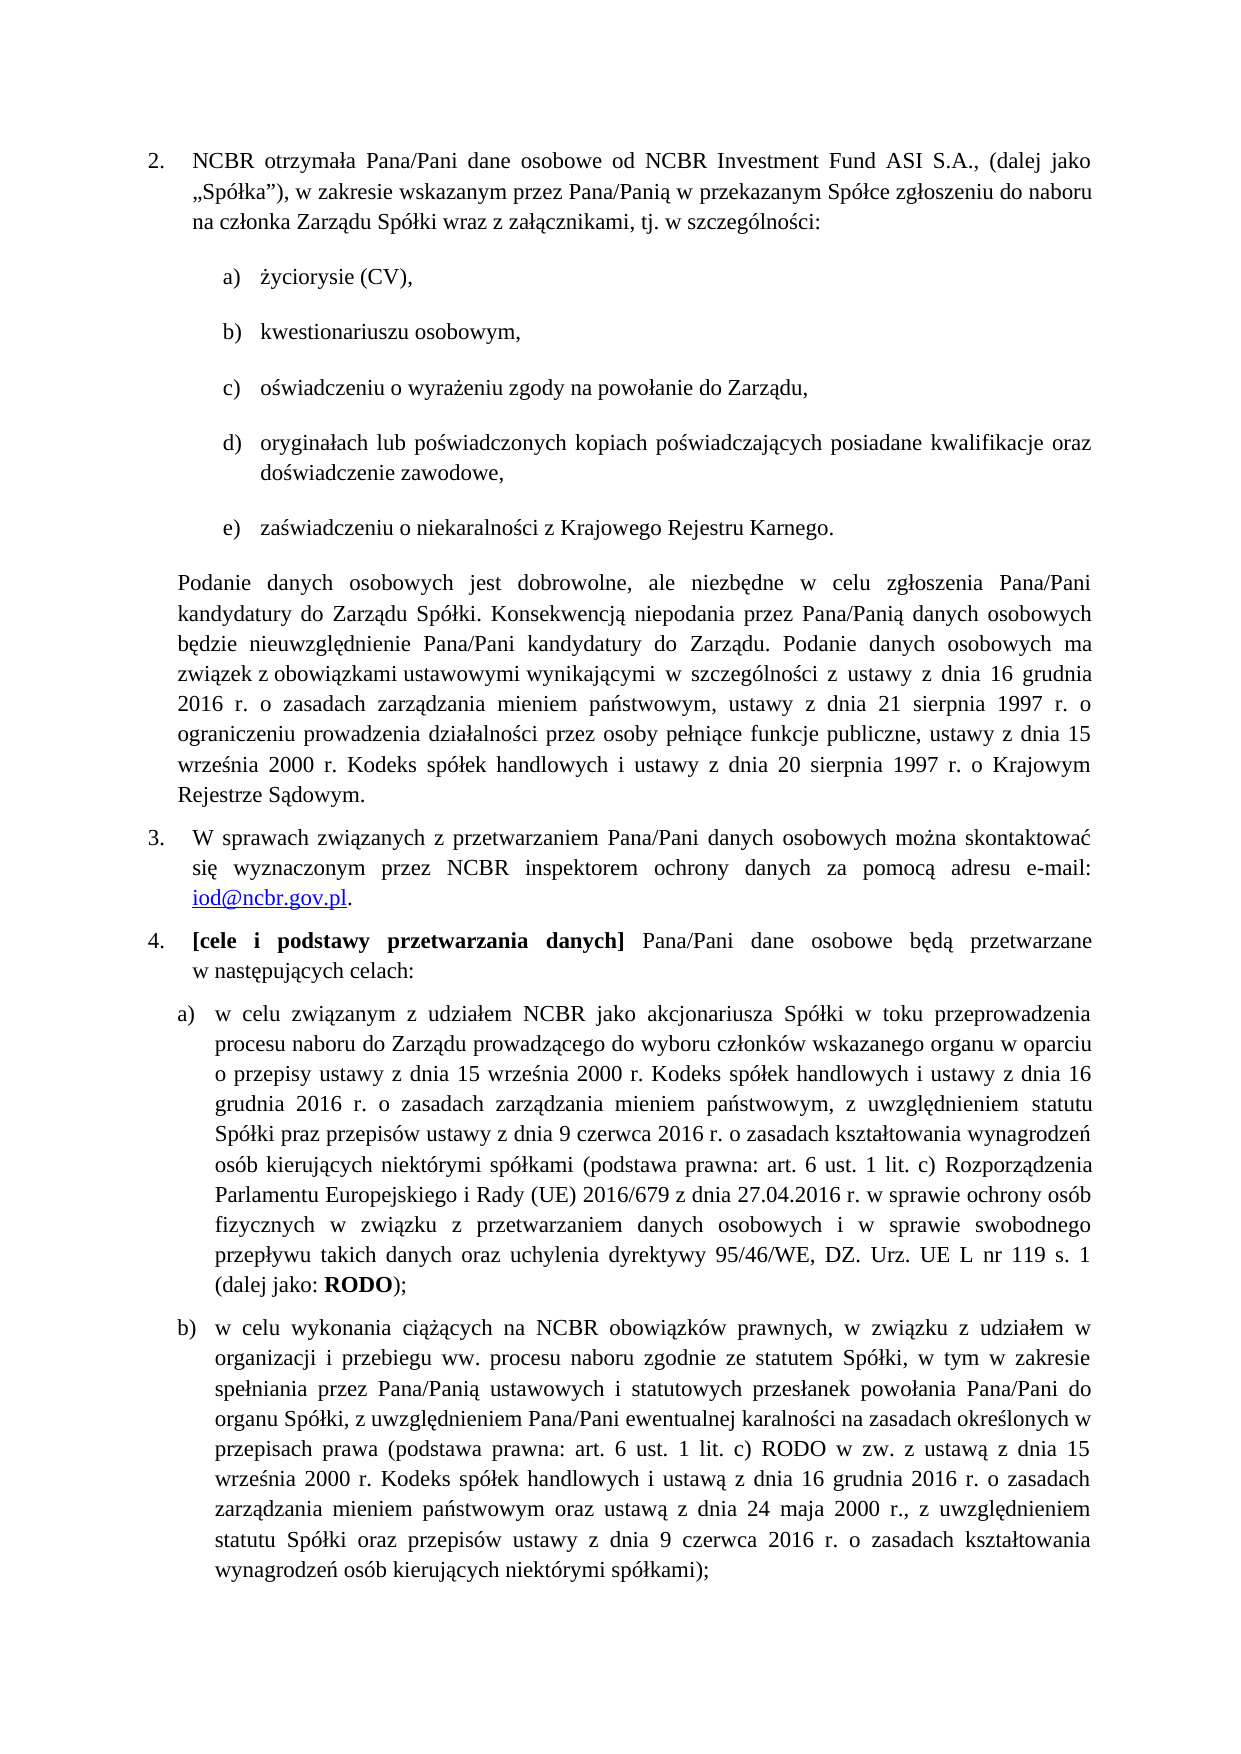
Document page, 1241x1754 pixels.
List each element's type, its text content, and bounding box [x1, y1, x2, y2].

list [cele i podstawy przetwarzania danych] Pana/Pani dane osobowe będą przetwarzane w następujących celach: [148, 927, 1093, 983]
list w celu wykonania ciążących na NCBR obowiązków prawnych, w związku z udziałem w organizacji i przebiegu ww. procesu naboru zgodnie ze statutem Spółki, w tym w zakresie spełniania przez Pana/Panią ustawowych i statutowych przesłanek powołania Pana/Pani do organu Spółki, z uwzględnieniem Pana/Pani ewentualnej karalności na zasadach określonych w przepisach prawa (podstawa prawna: art. 6 ust. 1 lit. c) RODO w zw. z ustawą z dnia 15 września 2000 r. Kodeks spółek handlowych i ustawą z dnia 16 grudnia 2016 r. o zasadach zarządzania mieniem państwowym oraz ustawą z dnia 24 maja 2000 r., z uwzględnieniem statutu Spółki oraz przepisów ustawy z dnia 9 czerwca 2016 r. o zasadach kształtowania wynagrodzeń osób kierujących niektórymi spółkami); [177, 1314, 1093, 1582]
list w celu związanym z udziałem NCBR jako akcjonariusza Spółki w toku przeprowadzenia procesu naboru do Zarządu prowadzącego do wyboru członków wskazanego organu w oparciu o przepisy ustawy z dnia 15 września 2000 r. Kodeks spółek handlowych i ustawy z dnia 16 grudnia 2016 r. o zasadach zarządzania mieniem państwowym, z uwzględnieniem statutu Spółki praz przepisów ustawy z dnia 9 czerwca 2016 r. o zasadach kształtowania wynagrodzeń osób kierujących niektórymi spółkami (podstawa prawna: art. 6 ust. 1 lit. c) Rozporządzenia Parlamentu Europejskiego i Rady (UE) 2016/679 z dnia 27.04.2016 r. w sprawie ochrony osób fizycznych w związku z przetwarzaniem danych osobowych i w sprawie swobodnego przepływu takich danych oraz uchylenia dyrektywy 95/46/WE, DZ. Urz. UE L nr 119 s. 1 (dalej jako: RODO); [177, 1000, 1093, 1298]
list życiorysie (CV), [223, 263, 1093, 289]
list kwestionariuszu osobowym, [223, 318, 1093, 345]
list NCBR otrzymała Pana/Pani dane osobowe od NCBR Investment Fund ASI S.A., (dalej jako „Spółka”), w zakresie wskazanym przez Pana/Panią w przekazanym Spółce zgłoszeniu do naboru na członka Zarządu Spółki wraz z załącznikami, tj. w szczególności: [148, 148, 1093, 234]
list W sprawach związanych z przetwarzaniem Pana/Pani danych osobowych można skontaktować się wyznaczonym przez NCBR inspektorem ochrony danych za pomocą adresu e-mail: iod@ncbr.gov.pl. [148, 824, 1093, 910]
list zaświadczeniu o niekaralności z Krajowego Rejestru Karnego. [223, 514, 1093, 541]
list oświadczeniu o wyrażeniu zgody na powołanie do Zarządu, [223, 374, 1093, 400]
list oryginałach lub poświadczonych kopiach poświadczających posiadane kwalifikacje oraz doświadczenie zawodowe, [223, 429, 1093, 485]
text Podanie danych osobowych jest dobrowolne, ale niezbędne w celu zgłoszenia Pana/Pani kandydatury do Zarządu Spółki. Konsekwencją niepodania przez Pana/Panią danych osobowych będzie nieuwzględnienie Pana/Pani kandydatury do Zarządu. Podanie danych osobowych ma związek z obowiązkami ustawowymi wynikającymi w szczególności z ustawy z dnia 16 grudnia 2016 r. o zasadach zarządzania mieniem państwowym, ustawy z dnia 21 sierpnia 1997 r. o ograniczeniu prowadzenia działalności przez osoby pełniące funkcje publiczne, ustawy z dnia 15 września 2000 r. Kodeks spółek handlowych i ustawy z dnia 20 sierpnia 1997 r. o Krajowym Rejestrze Sądowym. [177, 569, 1093, 807]
